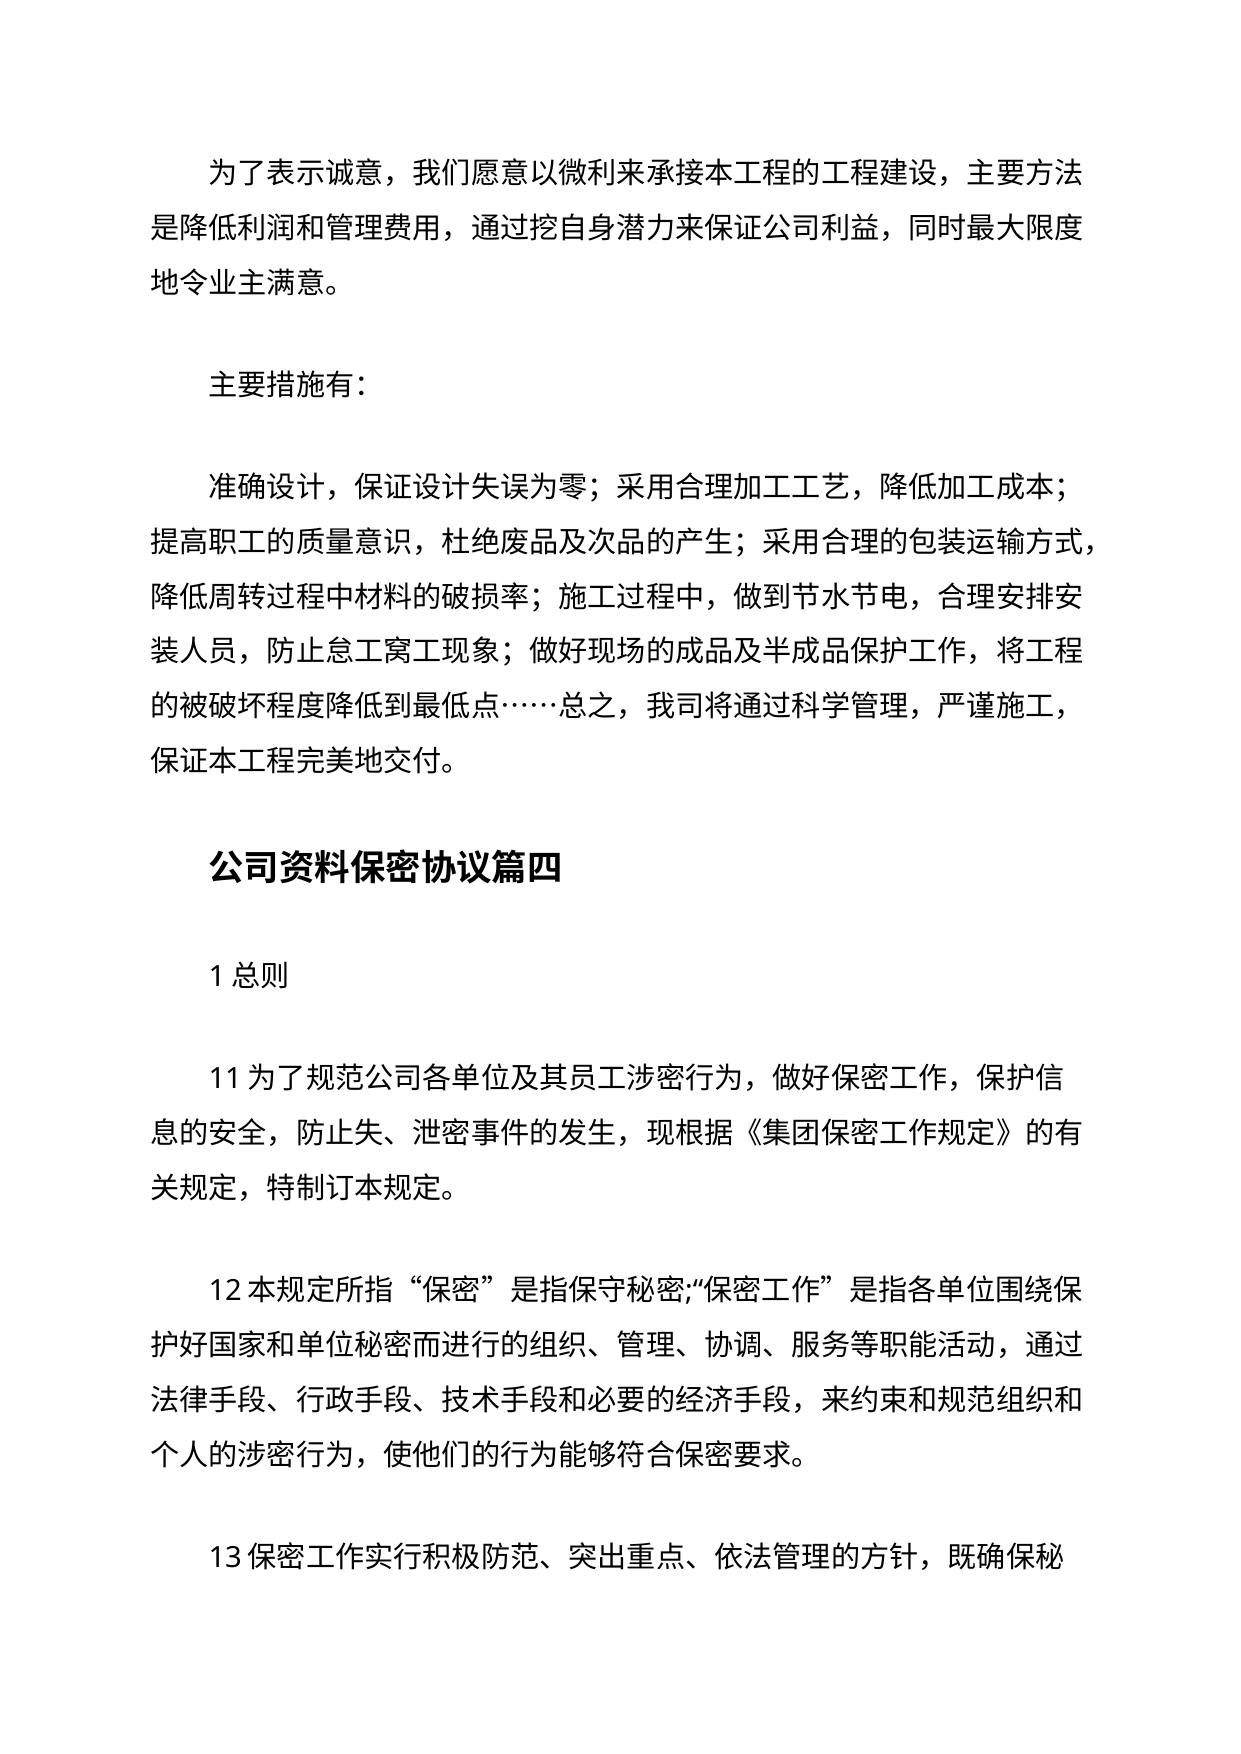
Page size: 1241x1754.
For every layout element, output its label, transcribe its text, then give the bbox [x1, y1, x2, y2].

text 主要措施有： [150, 362, 1090, 404]
text 1总则 [150, 953, 1090, 995]
text 准确设计，保证设计失误为零；采用合理加工工艺，降低加工成本；提高职工的质量意识，杜绝废品及次品的产生；采用合理的包装运输方式，降低周转过程中材料的破损率；施工过程中，做到节水节电，合理安排安装人员，防止怠工窝工现象；做好现场的成品及半成品保护工作，将工程的被破坏程度降低到最低点……总之，我司将通过科学管理，严谨施工，保证本工程完美地交付。 [150, 463, 1090, 780]
text 公司资料保密协议篇四 [150, 839, 1090, 891]
text 11为了规范公司各单位及其员工涉密行为，做好保密工作，保护信息的安全，防止失、泄密事件的发生，现根据《集团保密工作规定》的有关规定，特制订本规定。 [150, 1055, 1090, 1207]
text 为了表示诚意，我们愿意以微利来承接本工程的工程建设，主要方法是降低利润和管理费用，通过挖自身潜力来保证公司利益，同时最大限度地令业主满意。 [150, 150, 1090, 302]
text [150, 1533, 1090, 1576]
text 12本规定所指“保密”是指保守秘密;“保密工作”是指各单位围绕保护好国家和单位秘密而进行的组织、管理、协调、服务等职能活动，通过法律手段、行政手段、技术手段和必要的经济手段，来约束和规范组织和个人的涉密行为，使他们的行为能够符合保密要求。 [150, 1267, 1090, 1474]
